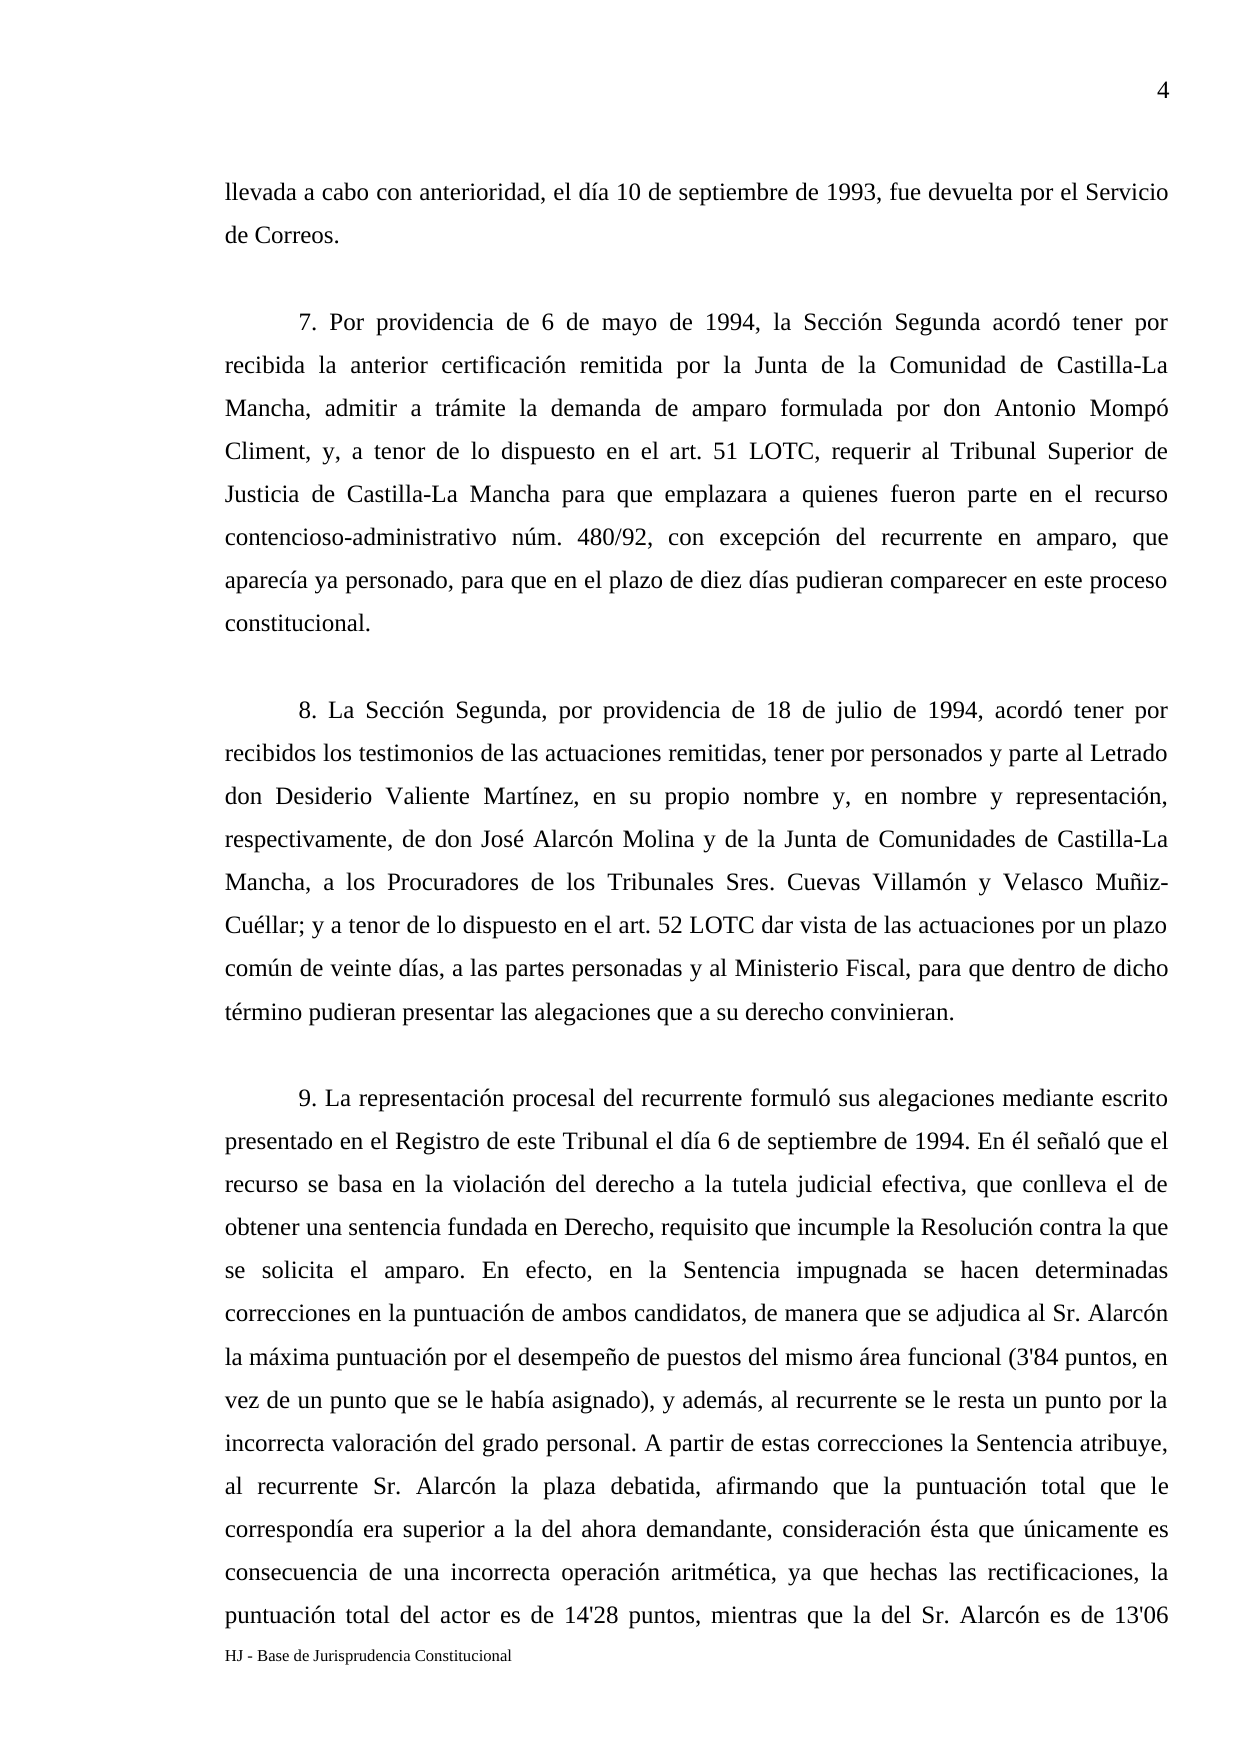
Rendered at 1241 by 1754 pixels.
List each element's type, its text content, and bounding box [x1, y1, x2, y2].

text 7. Por providencia de 6 de mayo de 1994, la Sección Segunda acordó tener por recibida la anterior certificación remitida por la Junta de la Comunidad de Castilla-La Mancha, admitir a trámite la demanda de amparo formulada por don Antonio Mompó Climent, y, a tenor de lo dispuesto en el art. 51 LOTC, requerir al Tribunal Superior de Justicia de Castilla-La Mancha para que emplazara a quienes fueron parte en el recurso contencioso-administrativo núm. 480/92, con excepción del recurrente en amparo, que aparecía ya personado, para que en el plazo de diez días pudieran comparecer en este proceso constitucional. [224, 307, 1169, 637]
text 8. La Sección Segunda, por providencia de 18 de julio de 1994, acordó tener por recibidos los testimonios de las actuaciones remitidas, tener por personados y parte al Letrado don Desiderio Valiente Martínez, en su propio nombre y, en nombre y representación, respectivamente, de don José Alarcón Molina y de la Junta de Comunidades de Castilla-La Mancha, a los Procuradores de los Tribunales Sres. Cuevas Villamón y Velasco Muñiz-Cuéllar; y a tenor de lo dispuesto en el art. 52 LOTC dar vista de las actuaciones por un plazo común de veinte días, a las partes personadas y al Ministerio Fiscal, para que dentro de dicho término pudieran presentar las alegaciones que a su derecho convinieran. [224, 695, 1169, 1025]
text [224, 177, 1169, 249]
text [224, 1083, 1169, 1629]
